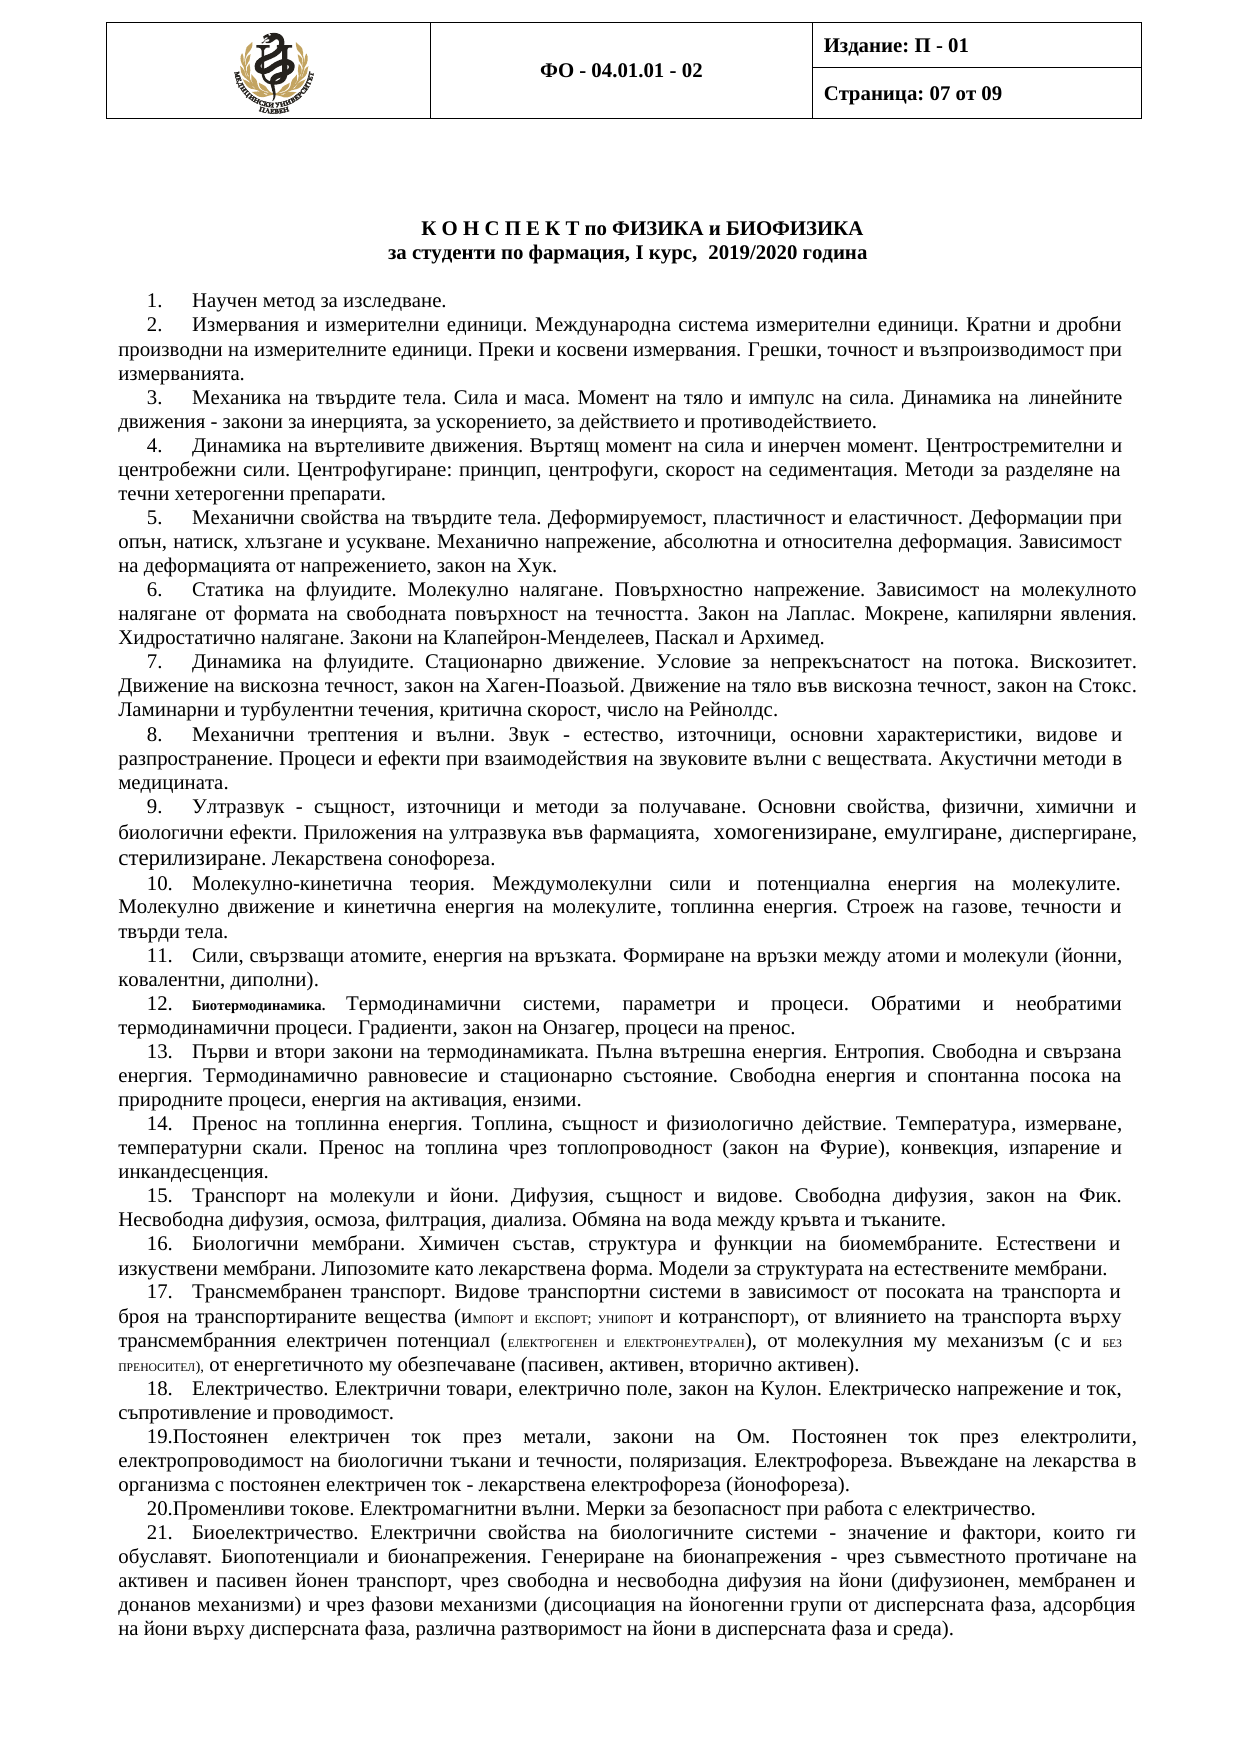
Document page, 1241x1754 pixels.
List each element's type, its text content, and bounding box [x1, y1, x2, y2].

list Променливи токове. Електромагнитни вълни. Мерки за безопасност при работа с електричество. [118, 1496, 1137, 1520]
list Механични свойства на твърдите тела. Деформируемост, пластичност и еластичност. Деформации при опън, натиск, хлъзгане и усукване. Механично напрежение, абсолютна и относителна деформация. Зависимост на деформацията от напрежението, закон на Хук. [118, 505, 1122, 577]
text за студенти по фармация, I курс, 2019/2020 година [118, 240, 1137, 264]
list Научен метод за изследване. [118, 288, 1122, 312]
list Молекулно-кинетична теория. Междумолекулни сили и потенциална енергия на молекулите. Молекулно движение и кинетична енергия на молекулите, топлинна енергия. Строеж на газове, течности и твърди тела. [118, 870, 1122, 943]
list Пренос на топлинна енергия. Топлина, същност и физиологично действие. Температура, измерване, температурни скали. Пренос на топлина чрез топлопроводност (закон на Фурие), конвекция, изпарение и инкандесценция. [118, 1111, 1122, 1183]
table_header ФО - 04.01.01 - 02 [431, 23, 812, 118]
text К О Н С П Е К Т по ФИЗИКА и БИОФИЗИКА [118, 216, 1137, 240]
list Транспорт на молекули и йони. Дифузия, същност и видове. Свободна дифузия, закон на Фик. Несвободна дифузия, осмоза, филтрация, диализа. Обмяна на вода между кръвта и тъканите. [118, 1183, 1122, 1231]
list Електричество. Електрични товари, електрично поле, закон на Кулон. Електрическо напрежение и ток, съпротивление и проводимост. [118, 1376, 1122, 1424]
list Механика на твърдите тела. Сила и маса. Момент на тяло и импулс на сила. Динамика на линейните движения - закони за инерцията, за ускорението, за действието и противодействието. [118, 384, 1122, 433]
list Статика на флуидите. Молекулно налягане. Повърхностно напрежение. Зависимост на молекулното налягане от формата на свободната повърхност на течността. Закон на Лаплас. Мокрене, капилярни явления. Хидростатично налягане. Закони на Клапейрон-Менделеев, Паскал и Архимед. [118, 577, 1137, 649]
list Механични трептения и вълни. Звук - естество, източници, основни характеристики, видове и разпространение. Процеси и ефекти при взаимодействия на звуковите вълни с веществата. Акустични методи в медицината. [118, 721, 1122, 794]
list Първи и втори закони на термодинамиката. Пълна вътрешна енергия. Ентропия. Свободна и свързана енергия. Термодинамично равновесие и стационарно състояние. Свободна енергия и спонтанна посока на природните процеси, енергия на активация, ензими. [118, 1039, 1122, 1111]
list Измервания и измерителни единици. Международна система измерителни единици. Кратни и дробни производни на измерителните единици. Преки и косвени измервания. Грешки, точност и възпроизводимост при измерванията. [118, 312, 1122, 384]
list Постоянен електричен ток през метали, закони на Ом. Постоянен ток през електролити, електропроводимост на биологични тъкани и течности, поляризация. Електрофореза. Въвеждане на лекарства в организма с постоянен електричен ток - лекарствена електрофореза (йонофореза). [118, 1424, 1137, 1496]
table_header Издание: П - 01 [813, 23, 1141, 67]
list Биотермодинамика. Термодинамични системи, параметри и процеси. Обратими и необратими термодинамични процеси. Градиенти, закон на Онзагер, процеси на пренос. [118, 991, 1122, 1039]
list Динамика на въртеливите движения. Въртящ момент на сила и инерчен момент. Центростремителни и центробежни сили. Центрофугиране: принцип, центрофуги, скорост на седиментация. Методи за разделяне на течни хетерогенни препарати. [118, 433, 1122, 505]
list Биологични мембрани. Химичен състав, структура и функции на биомембраните. Естествени и изкуствени мембрани. Липозомите като лекарствена форма. Модели за структурата на естествените мембрани. [118, 1231, 1122, 1279]
list Динамика на флуидите. Стационарно движение. Условие за непрекъснатост на потока. Вискозитет. Движение на вискозна течност, закон на Хаген-Поазьой. Движение на тяло във вискозна течност, закон на Стокс. Ламинарни и турбулентни течения, критична скорост, число на Рейнолдс. [118, 649, 1137, 721]
table_cell Страница: 07 от 09 [813, 68, 1141, 118]
list Сили, свързващи атомите, енергия на връзката. Формиране на връзки между атоми и молекули (йонни, ковалентни, диполни). [118, 943, 1122, 991]
list Трансмембранен транспорт. Видове транспортни системи в зависимост от посоката на транспорта и броя на транспортираните вещества (импорт и експорт; унипорт и котранспорт), от влиянието на транспорта върху трансмембранния електричен потенциал (електрогенен и електронеутрален), от молекулния му механизъм (с и без преносител), от енергетичното му обезпечаване (пасивен, активен, вторично активен). [118, 1279, 1122, 1376]
table_header [107, 23, 430, 118]
list Биоелектричество. Електрични свойства на биологичните системи - значение и фактори, които ги обуславят. Биопотенциали и бионапрежения. Генериране на бионапрежения - чрез съвместното протичане на активен и пасивен йонен транспорт, чрез свободна и несвободна дифузия на йони (дифузионен, мембранен и донанов механизми) и чрез фазови механизми (дисоциация на йоногенни групи от дисперсната фаза, адсорбция на йони върху дисперсната фаза, различна разтворимост на йони в дисперсната фаза и среда). [118, 1520, 1137, 1640]
list Ултразвук - същност, източници и методи за получаване. Основни свойства, физични, химични и биологични ефекти. Приложения на ултразвука във фармацията, хомогенизиране, емулгиране, диспергиране, стерилизиране. Лекарствена сонофореза. [118, 794, 1137, 870]
